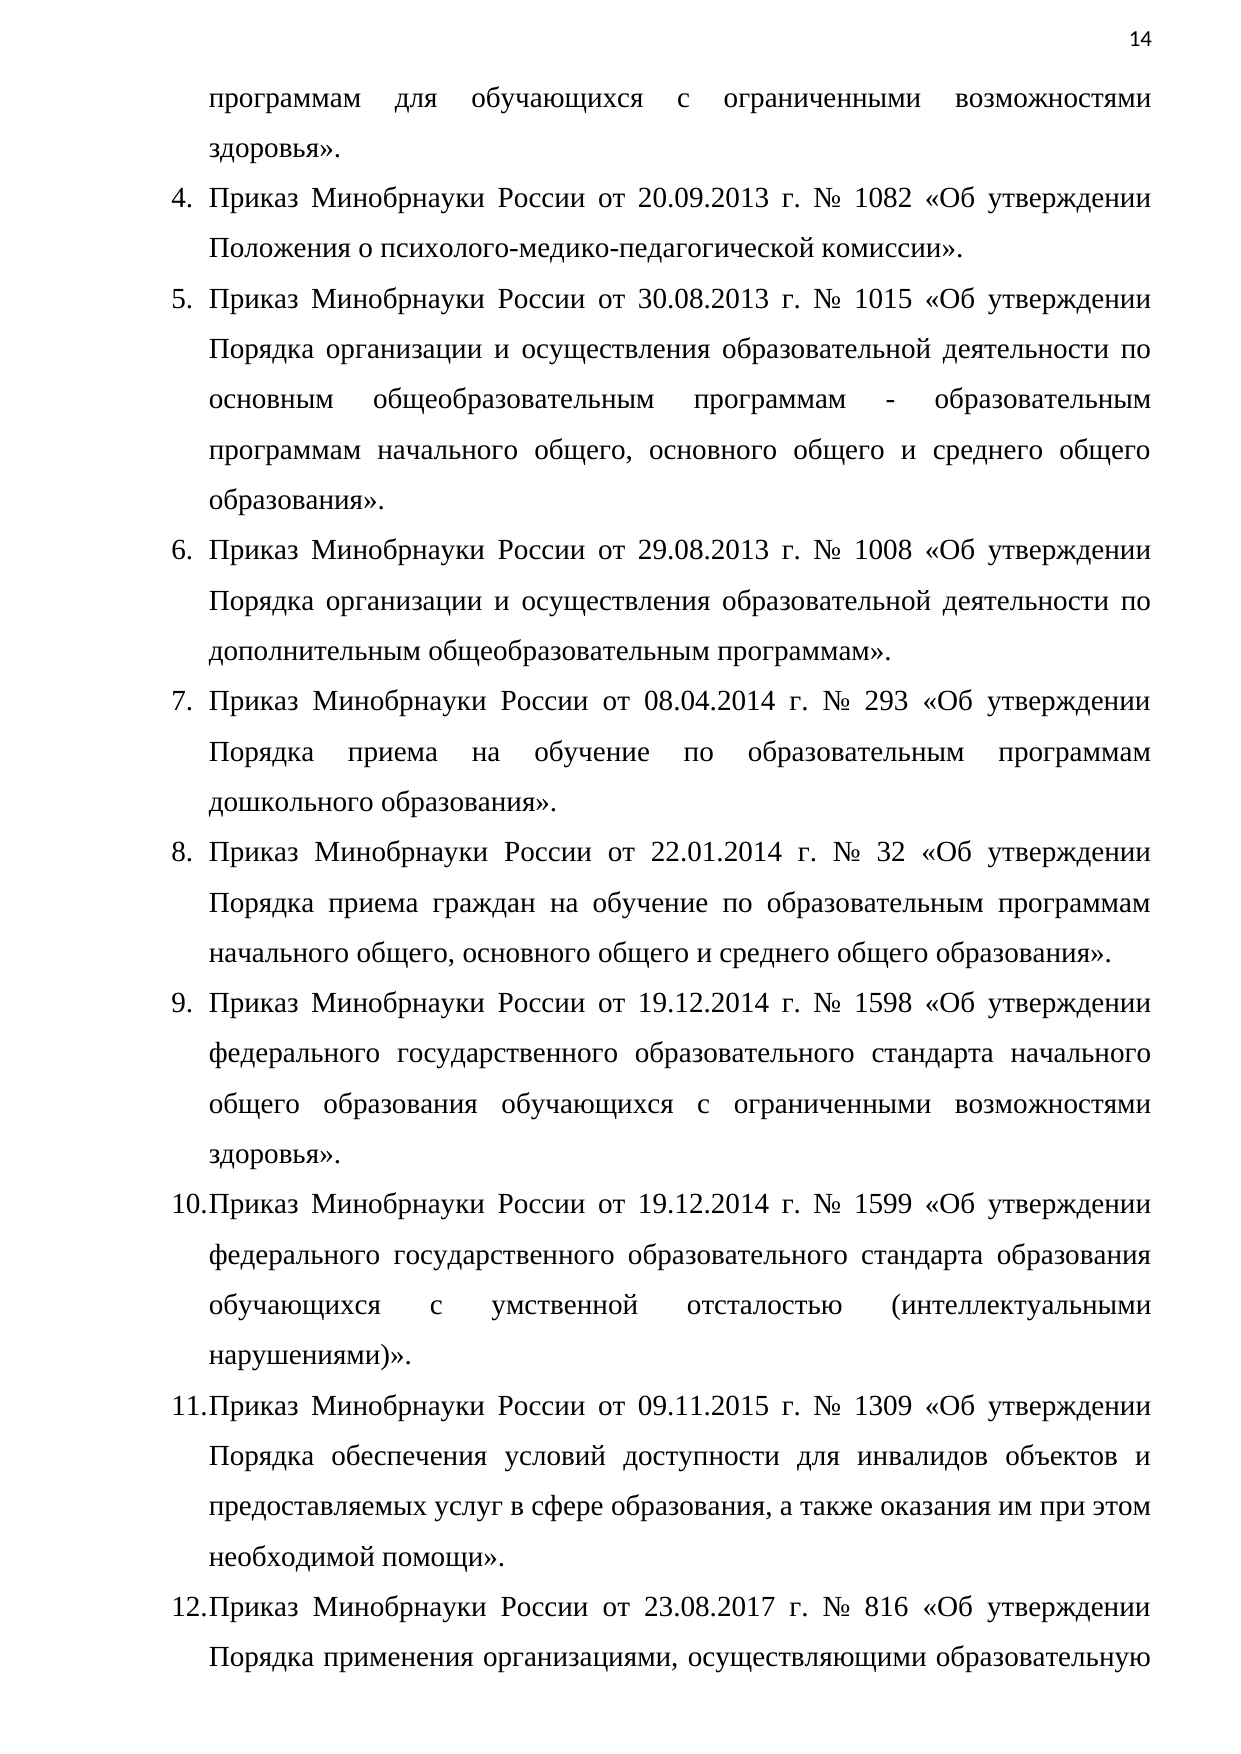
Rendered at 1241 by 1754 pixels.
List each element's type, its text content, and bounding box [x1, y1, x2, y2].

list Приказ Минобрнауки России от 19.12.2014 г. № 1599 «Об утверждении федерального государственного образовательного стандарта образования обучающихся с умственной отсталостью (интеллектуальными нарушениями)». [171, 1187, 1152, 1371]
list Приказ Минобрнауки России от 09.11.2015 г. № 1309 «Об утверждении Порядка обеспечения условий доступности для инвалидов объектов и предоставляемых услуг в сфере образования, а также оказания им при этом необходимой помощи». [171, 1388, 1152, 1572]
list Приказ Минобрнауки России от 30.08.2013 г. № 1015 «Об утверждении Порядка организации и осуществления образовательной деятельности по основным общеобразовательным программам - образовательным программам начального общего, основного общего и среднего общего образования». [171, 281, 1152, 516]
list Приказ Минобрнауки России от 08.04.2014 г. № 293 «Об утверждении Порядка приема на обучение по образовательным программам дошкольного образования». [171, 683, 1152, 818]
list Приказ Минобрнауки России от 22.01.2014 г. № 32 «Об утверждении Порядка приема граждан на обучение по образовательным программам начального общего, основного общего и среднего общего образования». [171, 834, 1152, 968]
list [171, 1589, 1152, 1673]
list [171, 80, 1152, 163]
list Приказ Минобрнауки России от 20.09.2013 г. № 1082 «Об утверждении Положения о психолого-медико-педагогической комиссии». [171, 180, 1152, 264]
list Приказ Минобрнауки России от 19.12.2014 г. № 1598 «Об утверждении федерального государственного образовательного стандарта начального общего образования обучающихся с ограниченными возможностями здоровья». [171, 985, 1152, 1170]
list Приказ Минобрнауки России от 29.08.2013 г. № 1008 «Об утверждении Порядка организации и осуществления образовательной деятельности по дополнительным общеобразовательным программам». [171, 532, 1152, 667]
